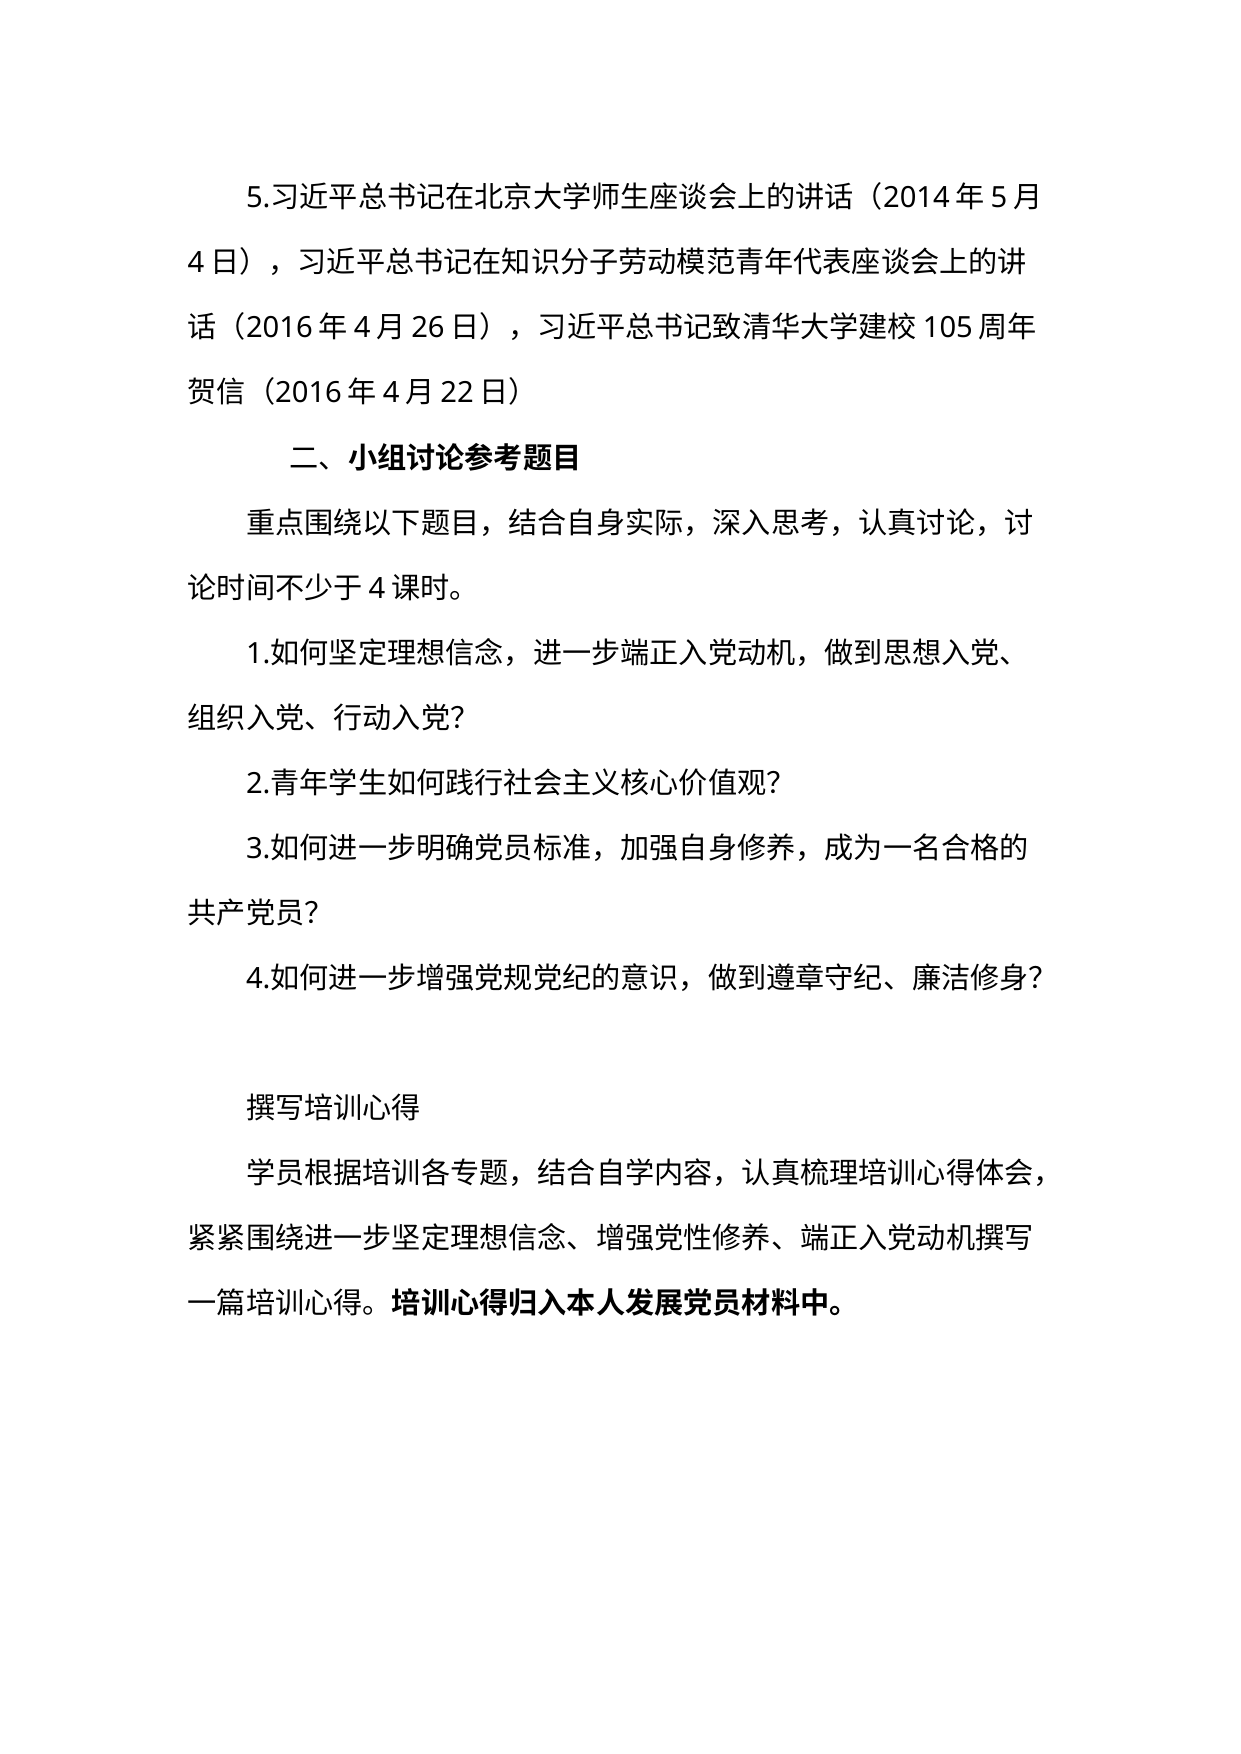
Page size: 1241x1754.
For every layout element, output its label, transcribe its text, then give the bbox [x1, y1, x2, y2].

text 1.如何坚定理想信念，进一步端正入党动机，做到思想入党、组织入党、行动入党？ [187, 618, 1053, 748]
text 2.青年学生如何践行社会主义核心价值观？ [187, 748, 1053, 813]
text 4.如何进一步增强党规党纪的意识，做到遵章守纪、廉洁修身？ [187, 943, 1053, 1008]
text 重点围绕以下题目，结合自身实际，深入思考，认真讨论，讨论时间不少于4课时。 [187, 488, 1053, 618]
text 撰写培训心得 [187, 1073, 1053, 1138]
text 3.如何进一步明确党员标准，加强自身修养，成为一名合格的共产党员？ [187, 813, 1053, 943]
text 学员根据培训各专题，结合自学内容，认真梳理培训心得体会，紧紧围绕进一步坚定理想信念、增强党性修养、端正入党动机撰写一篇培训心得。培训心得归入本人发展党员材料中。 [187, 1138, 1053, 1333]
text 二、小组讨论参考题目 [187, 423, 1053, 488]
text 5.习近平总书记在北京大学师生座谈会上的讲话（2014年5月4日），习近平总书记在知识分子劳动模范青年代表座谈会上的讲话（2016年4月26日），习近平总书记致清华大学建校105周年贺信（2016年4月22日） [187, 162, 1053, 422]
